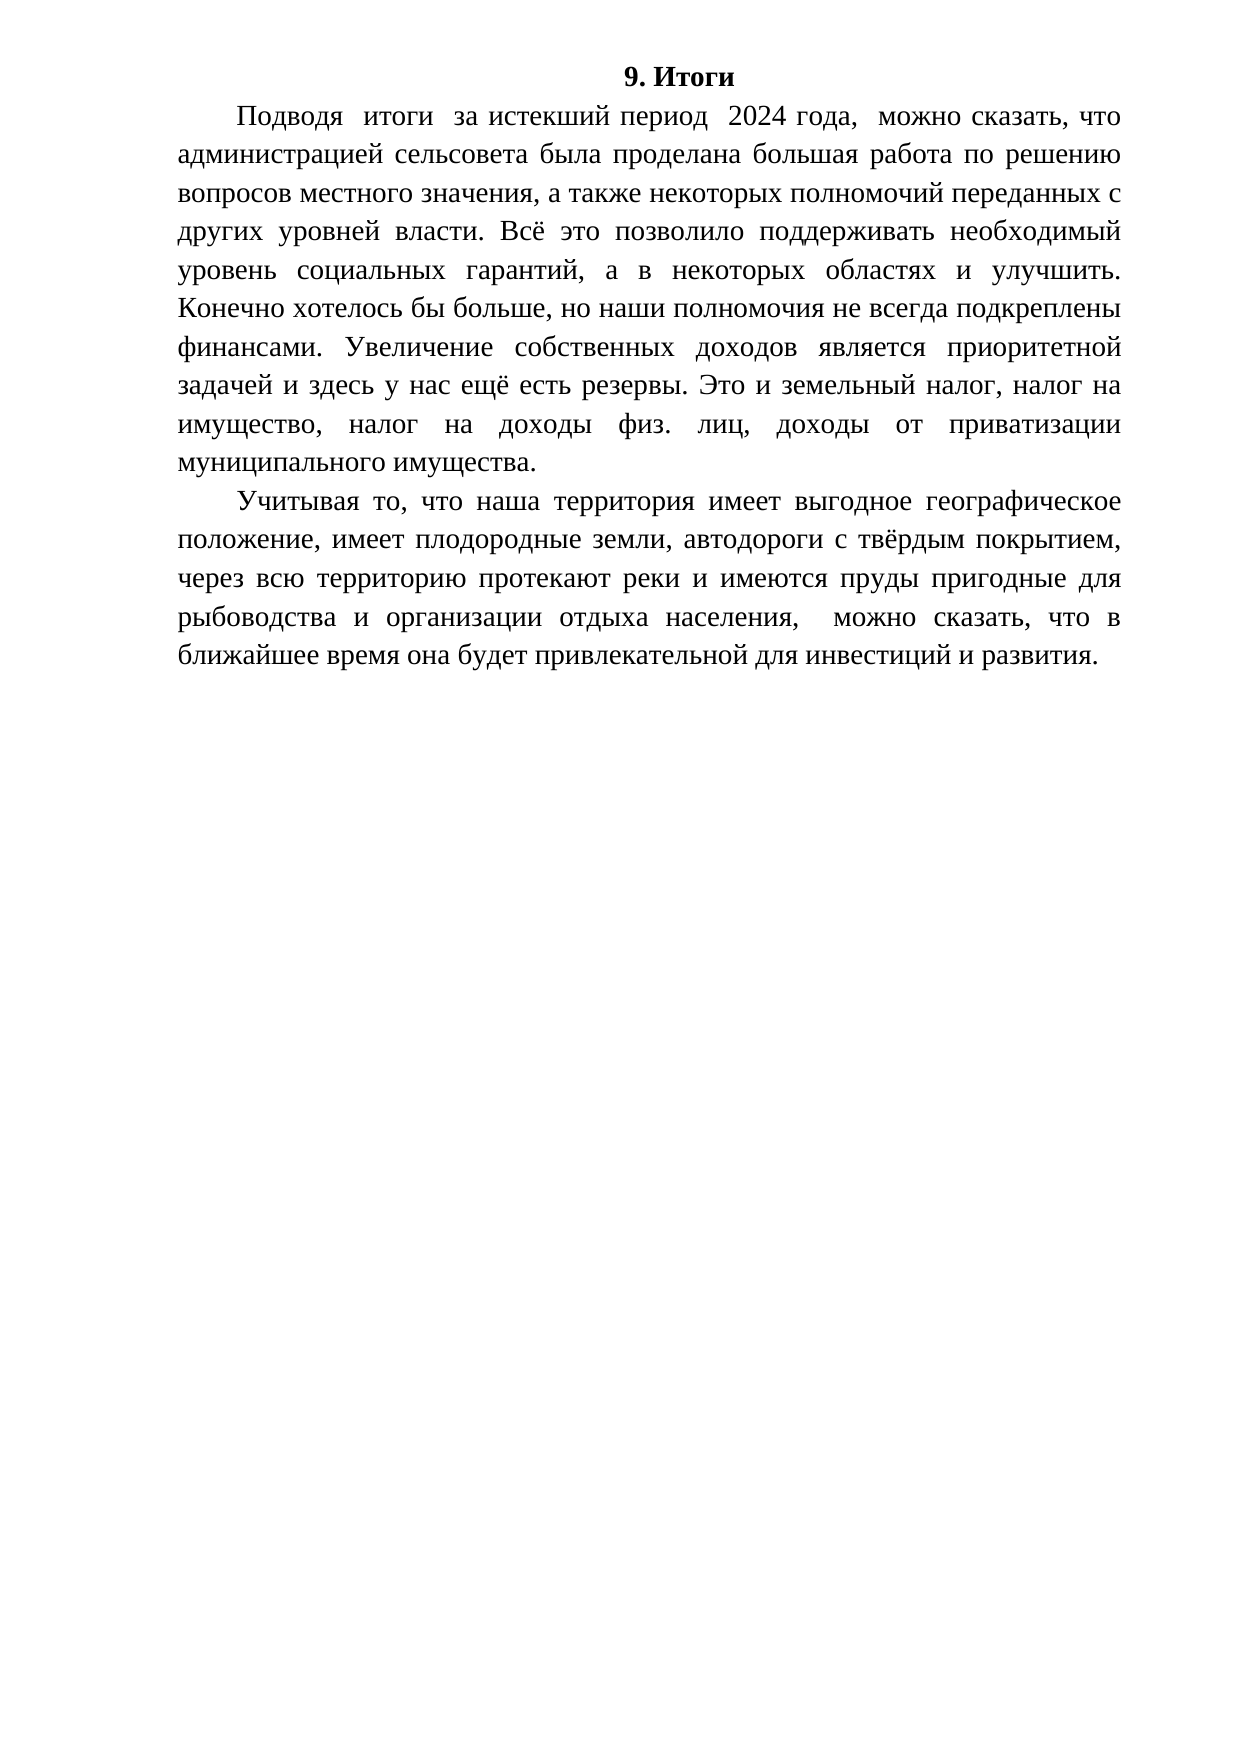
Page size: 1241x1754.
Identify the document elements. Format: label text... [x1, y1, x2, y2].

text 9. Итоги [177, 59, 1122, 93]
text Подводя итоги за истекший период 2024 года, можно сказать, что администрацией сельсовета была проделана большая работа по решению вопросов местного значения, а также некоторых полномочий переданных с других уровней власти. Всё это позволило поддерживать необходимый уровень социальных гарантий, а в некоторых областях и улучшить. Конечно хотелось бы больше, но наши полномочия не всегда подкреплены финансами. Увеличение собственных доходов является приоритетной задачей и здесь у нас ещё есть резервы. Это и земельный налог, налог на имущество, налог на доходы физ. лиц, доходы от приватизации муниципального имущества. [177, 98, 1122, 478]
text Учитывая то, что наша территория имеет выгодное географическое положение, имеет плодородные земли, автодороги с твёрдым покрытием, через всю территорию протекают реки и имеются пруды пригодные для рыбоводства и организации отдыха населения, можно сказать, что в ближайшее время она будет привлекательной для инвестиций и развития. [177, 483, 1122, 671]
